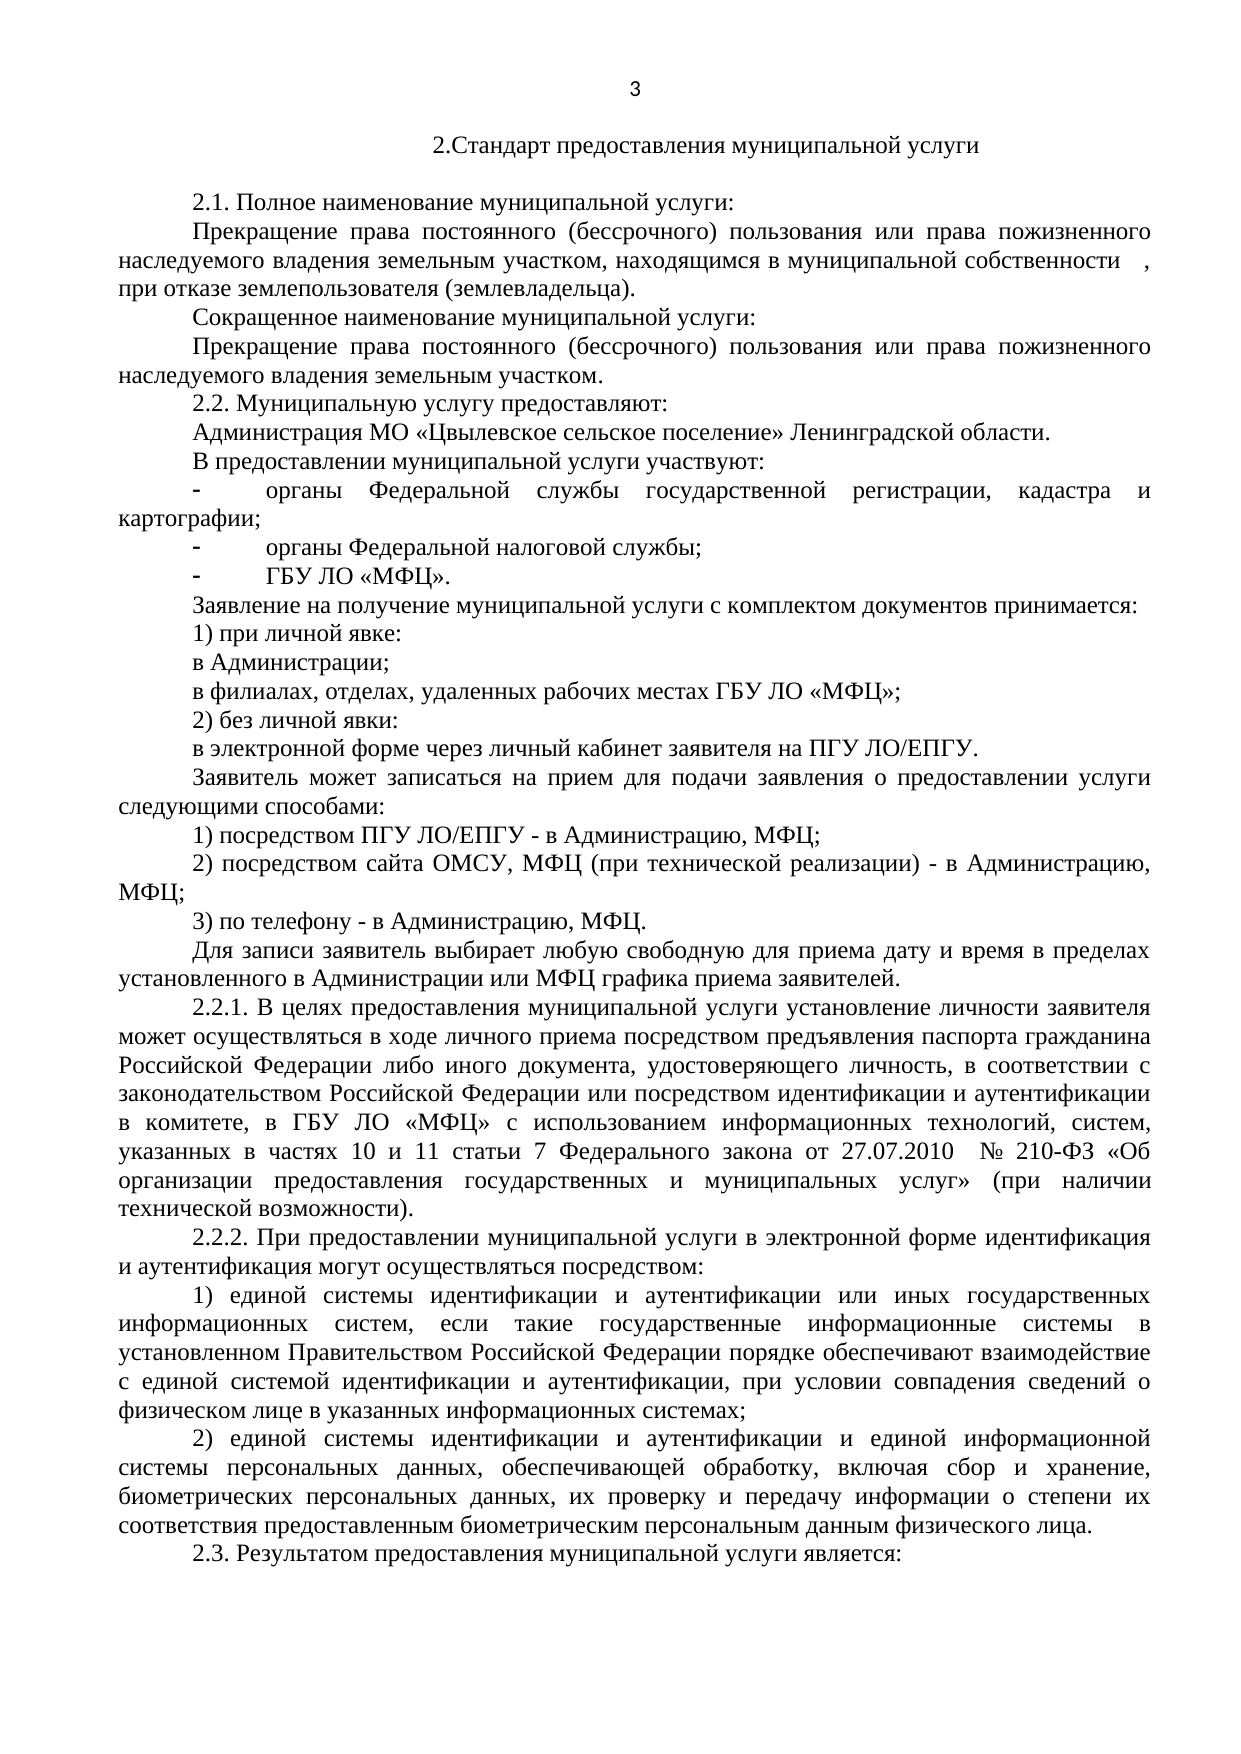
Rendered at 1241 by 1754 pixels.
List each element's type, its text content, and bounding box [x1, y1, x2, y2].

list органы Федеральной налоговой службы; [118, 532, 1152, 561]
text В предоставлении муниципальной услуги участвуют: [118, 446, 1152, 475]
text 1) единой системы идентификации и аутентификации или иных государственных информационных систем, если такие государственные информационные системы в установленном Правительством Российской Федерации порядке обеспечивают взаимодействие с единой системой идентификации и аутентификации, при условии совпадения сведений о физическом лице в указанных информационных системах; [118, 1280, 1152, 1423]
text Заявление на получение муниципальной услуги с комплектом документов принимается: [118, 590, 1152, 618]
text Для записи заявитель выбирает любую свободную для приема дату и время в пределах установленного в Администрации или МФЦ графика приема заявителей. [118, 935, 1152, 992]
text в электронной форме через личный кабинет заявителя на ПГУ ЛО/ЕПГУ. [118, 733, 1152, 762]
text 1) посредством ПГУ ЛО/ЕПГУ - в Администрацию, МФЦ; [118, 820, 1152, 848]
list ГБУ ЛО «МФЦ». [192, 561, 1152, 590]
text 2.2.2. При предоставлении муниципальной услуги в электронной форме идентификация и аутентификация могут осуществляться посредством: [118, 1222, 1152, 1280]
text 2) единой системы идентификации и аутентификации и единой информационной системы персональных данных, обеспечивающей обработку, включая сбор и хранение, биометрических персональных данных, их проверку и передачу информации о степени их соответствия предоставленным биометрическим персональным данным физического лица. [118, 1423, 1152, 1538]
text Прекращение права постоянного (бессрочного) пользования или права пожизненного наследуемого владения земельным участком, находящимся в муниципальной собственности , при отказе землепользователя (землевладельца). [118, 216, 1152, 302]
text 3) по телефону - в Администрацию, МФЦ. [118, 906, 1152, 935]
text 2.3. Результатом предоставления муниципальной услуги является: [118, 1538, 1152, 1567]
text 1) при личной явке: [118, 618, 1152, 647]
text 2.2. Муниципальную услугу предоставляют: [118, 388, 1152, 417]
text в Администрации; [118, 647, 1152, 676]
text 2.1. Полное наименование муниципальной услуги: [118, 187, 1152, 216]
text Администрация МО «Цвылевское сельское поселение» Ленинградской области. [118, 417, 1152, 446]
list 2.Стандарт предоставления муниципальной услуги [260, 130, 1152, 158]
text 2) без личной явки: [118, 705, 1152, 733]
text Сокращенное наименование муниципальной услуги: [118, 302, 1152, 331]
text 2.2.1. В целях предоставления муниципальной услуги установление личности заявителя может осуществляться в ходе личного приема посредством предъявления паспорта гражданина Российской Федерации либо иного документа, удостоверяющего личность, в соответствии с законодательством Российской Федерации или посредством идентификации и аутентификации в комитете, в ГБУ ЛО «МФЦ» с использованием информационных технологий, систем, указанных в частях 10 и 11 статьи 7 Федерального закона от 27.07.2010 № 210-ФЗ «Об организации предоставления государственных и муниципальных услуг» (при наличии технической возможности). [118, 992, 1152, 1222]
text 2) посредством сайта ОМСУ, МФЦ (при технической реализации) - в Администрацию, МФЦ; [118, 848, 1152, 906]
text Заявитель может записаться на прием для подачи заявления о предоставлении услуги следующими способами: [118, 762, 1152, 820]
text Прекращение права постоянного (бессрочного) пользования или права пожизненного наследуемого владения земельным участком. [118, 331, 1152, 388]
text в филиалах, отделах, удаленных рабочих местах ГБУ ЛО «МФЦ»; [118, 676, 1152, 705]
list органы Федеральной службы государственной регистрации, кадастра и картографии; [118, 475, 1152, 532]
